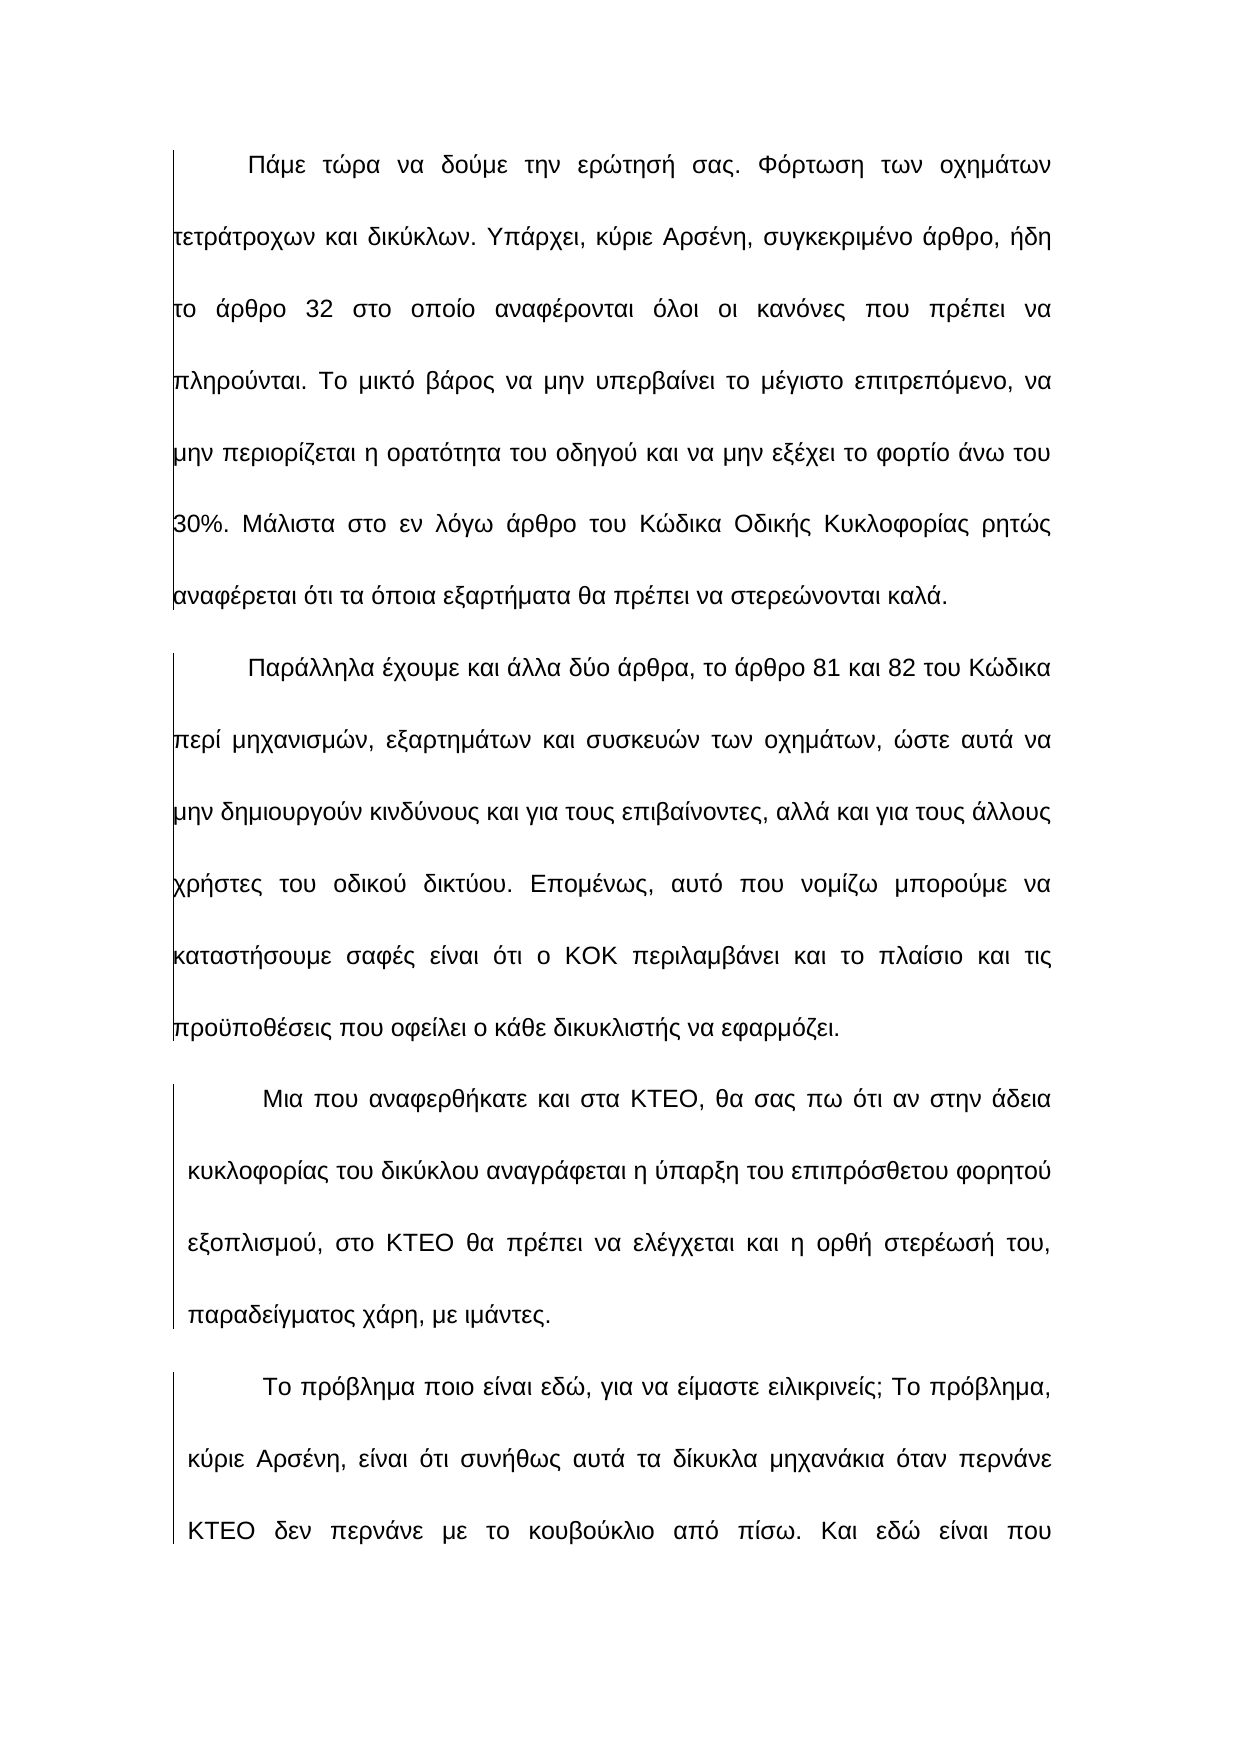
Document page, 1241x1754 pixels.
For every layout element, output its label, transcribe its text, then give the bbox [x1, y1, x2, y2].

text Μια που αναφερθήκατε και στα ΚΤΕΟ, θα σας πω ότι αν στην άδεια κυκλοφορίας του δικύκλου αναγράφεται η ύπαρξη του επιπρόσθετου φορητού εξοπλισμού, στο ΚΤΕΟ θα πρέπει να ελέγχεται και η ορθή στερέωσή του, παραδείγματος χάρη, με ιμάντες. [187, 1084, 1053, 1329]
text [187, 1372, 1053, 1544]
text Πάμε τώρα να δούμε την ερώτησή σας. Φόρτωση των οχημάτων τετράτροχων και δικύκλων. Υπάρχει, κύριε Αρσένη, συγκεκριμένο άρθρο, ήδη το άρθρο 32 στο οποίο αναφέρονται όλοι οι κανόνες που πρέπει να πληρούνται. Το μικτό βάρος να μην υπερβαίνει το μέγιστο επιτρεπόμενο, να μην περιορίζεται η ορατότητα του οδηγού και να μην εξέχει το φορτίο άνω του 30%. Μάλιστα στο εν λόγω άρθρο του Κώδικα Οδικής Κυκλοφορίας ρητώς αναφέρεται ότι τα όποια εξαρτήματα θα πρέπει να στερεώνονται καλά. [174, 150, 1053, 610]
text Παράλληλα έχουμε και άλλα δύο άρθρα, το άρθρο 81 και 82 του Κώδικα περί μηχανισμών, εξαρτημάτων και συσκευών των οχημάτων, ώστε αυτά να μην δημιουργούν κινδύνους και για τους επιβαίνοντες, αλλά και για τους άλλους χρήστες του οδικού δικτύου. Επομένως, αυτό που νομίζω μπορούμε να καταστήσουμε σαφές είναι ότι ο ΚΟΚ περιλαμβάνει και το πλαίσιο και τις προϋποθέσεις που οφείλει ο κάθε δικυκλιστής να εφαρμόζει. [174, 653, 1053, 1041]
